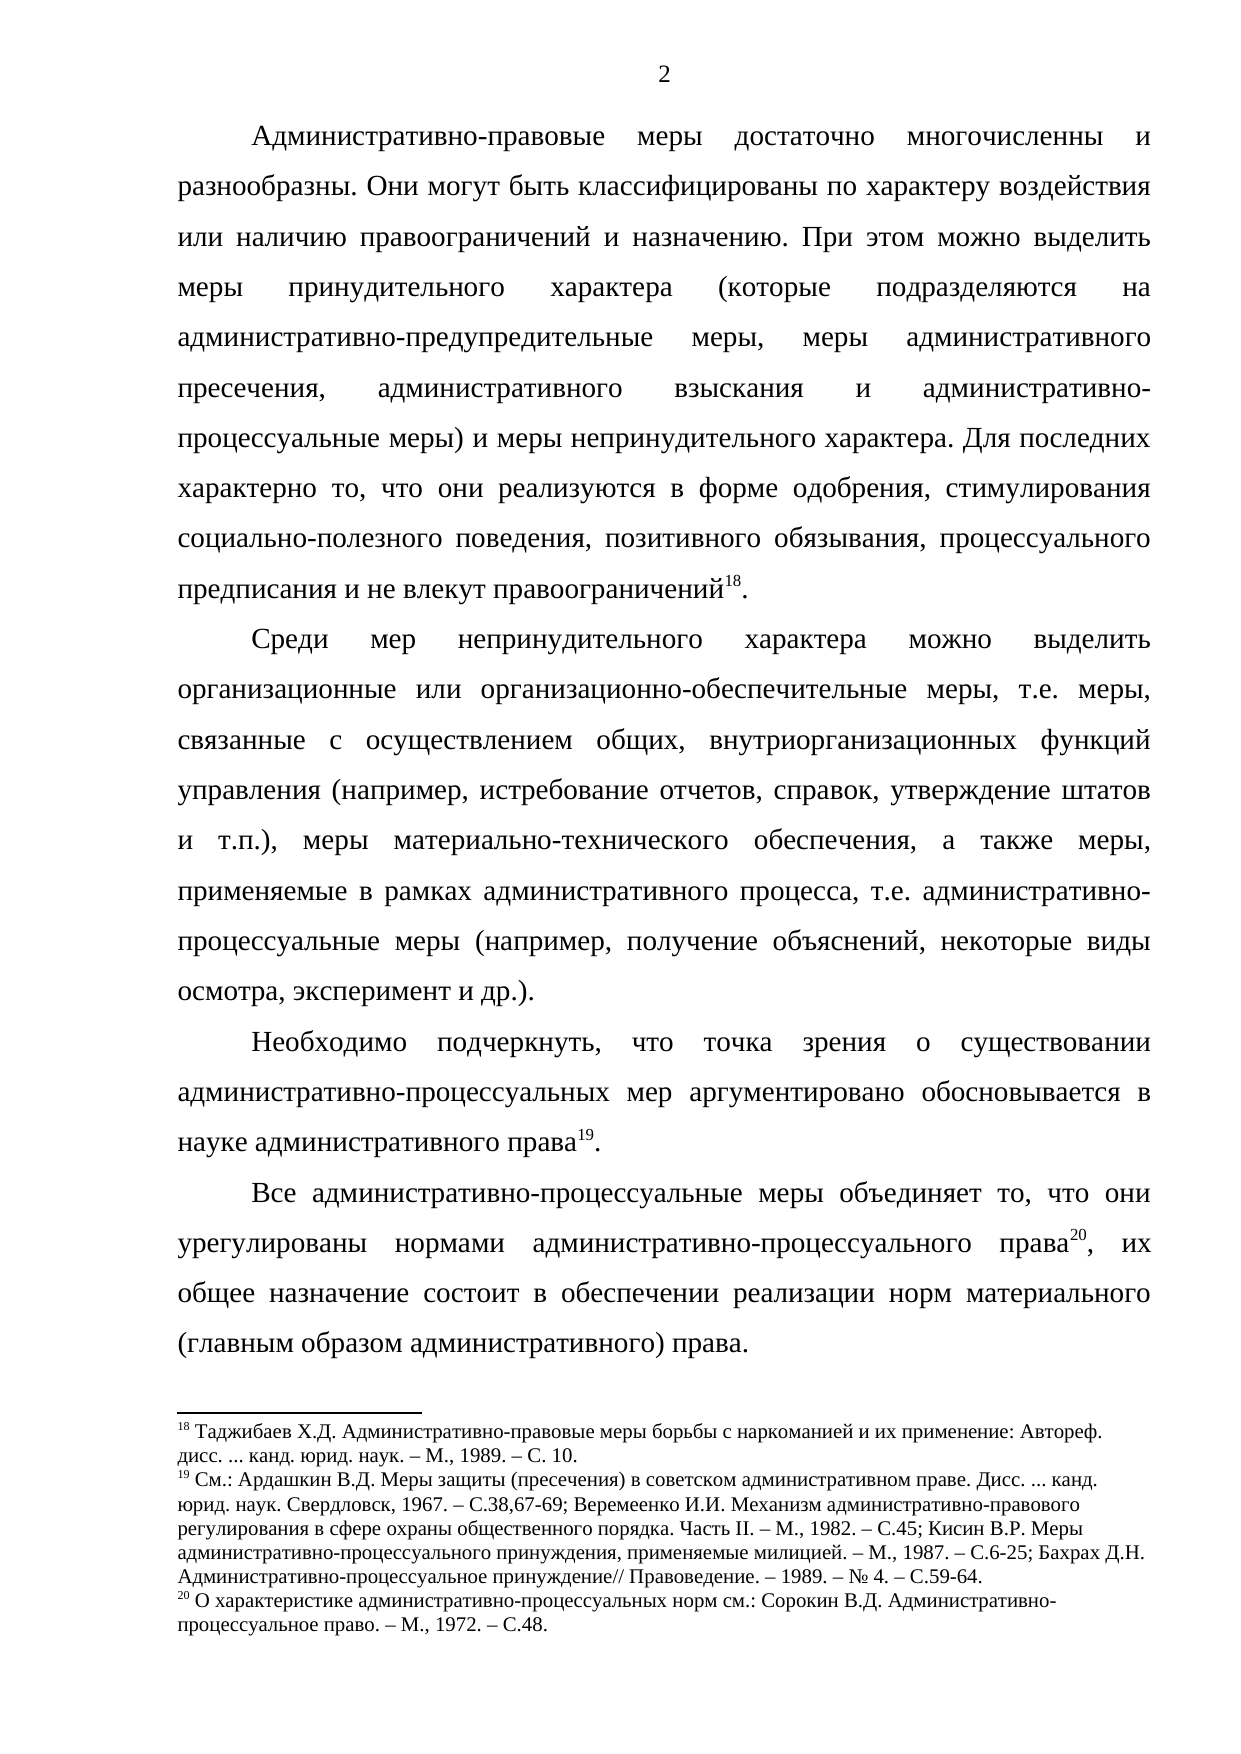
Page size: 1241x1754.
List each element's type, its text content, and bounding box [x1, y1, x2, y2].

text Среди мер непринудительного характера можно выделить организационные или организационно-обеспечительные меры, т.е. меры, связанные с осуществлением общих, внутриорганизационных функций управления (например, истребование отчетов, справок, утверждение штатов и т.п.), меры материально-технического обеспечения, а также меры, применяемые в рамках административного процесса, т.е. административно-процессуальные меры (например, получение объяснений, некоторые виды осмотра, эксперимент и др.). [177, 621, 1152, 1007]
text Все административно-процессуальные меры объединяет то, что они урегулированы нормами административно-процессуального права, их общее назначение состоит в обеспечении реализации норм материального (главным образом административного) права. [177, 1175, 1152, 1359]
text Административно-правовые меры достаточно многочисленны и разнообразны. Они могут быть классифицированы по характеру воздействия или наличию правоограничений и назначению. При этом можно выделить меры принудительного характера (которые подразделяются на административно-предупредительные меры, меры административного пресечения, административного взыскания и административно-процессуальные меры) и меры непринудительного характера. Для последних характерно то, что они реализуются в форме одобрения, стимулирования социально-полезного поведения, позитивного обязывания, процессуального предписания и не влекут правоограничений. [177, 118, 1152, 604]
text Необходимо подчеркнуть, что точка зрения о существовании административно-процессуальных мер аргументировано обосновывается в науке административного права. [177, 1024, 1152, 1158]
